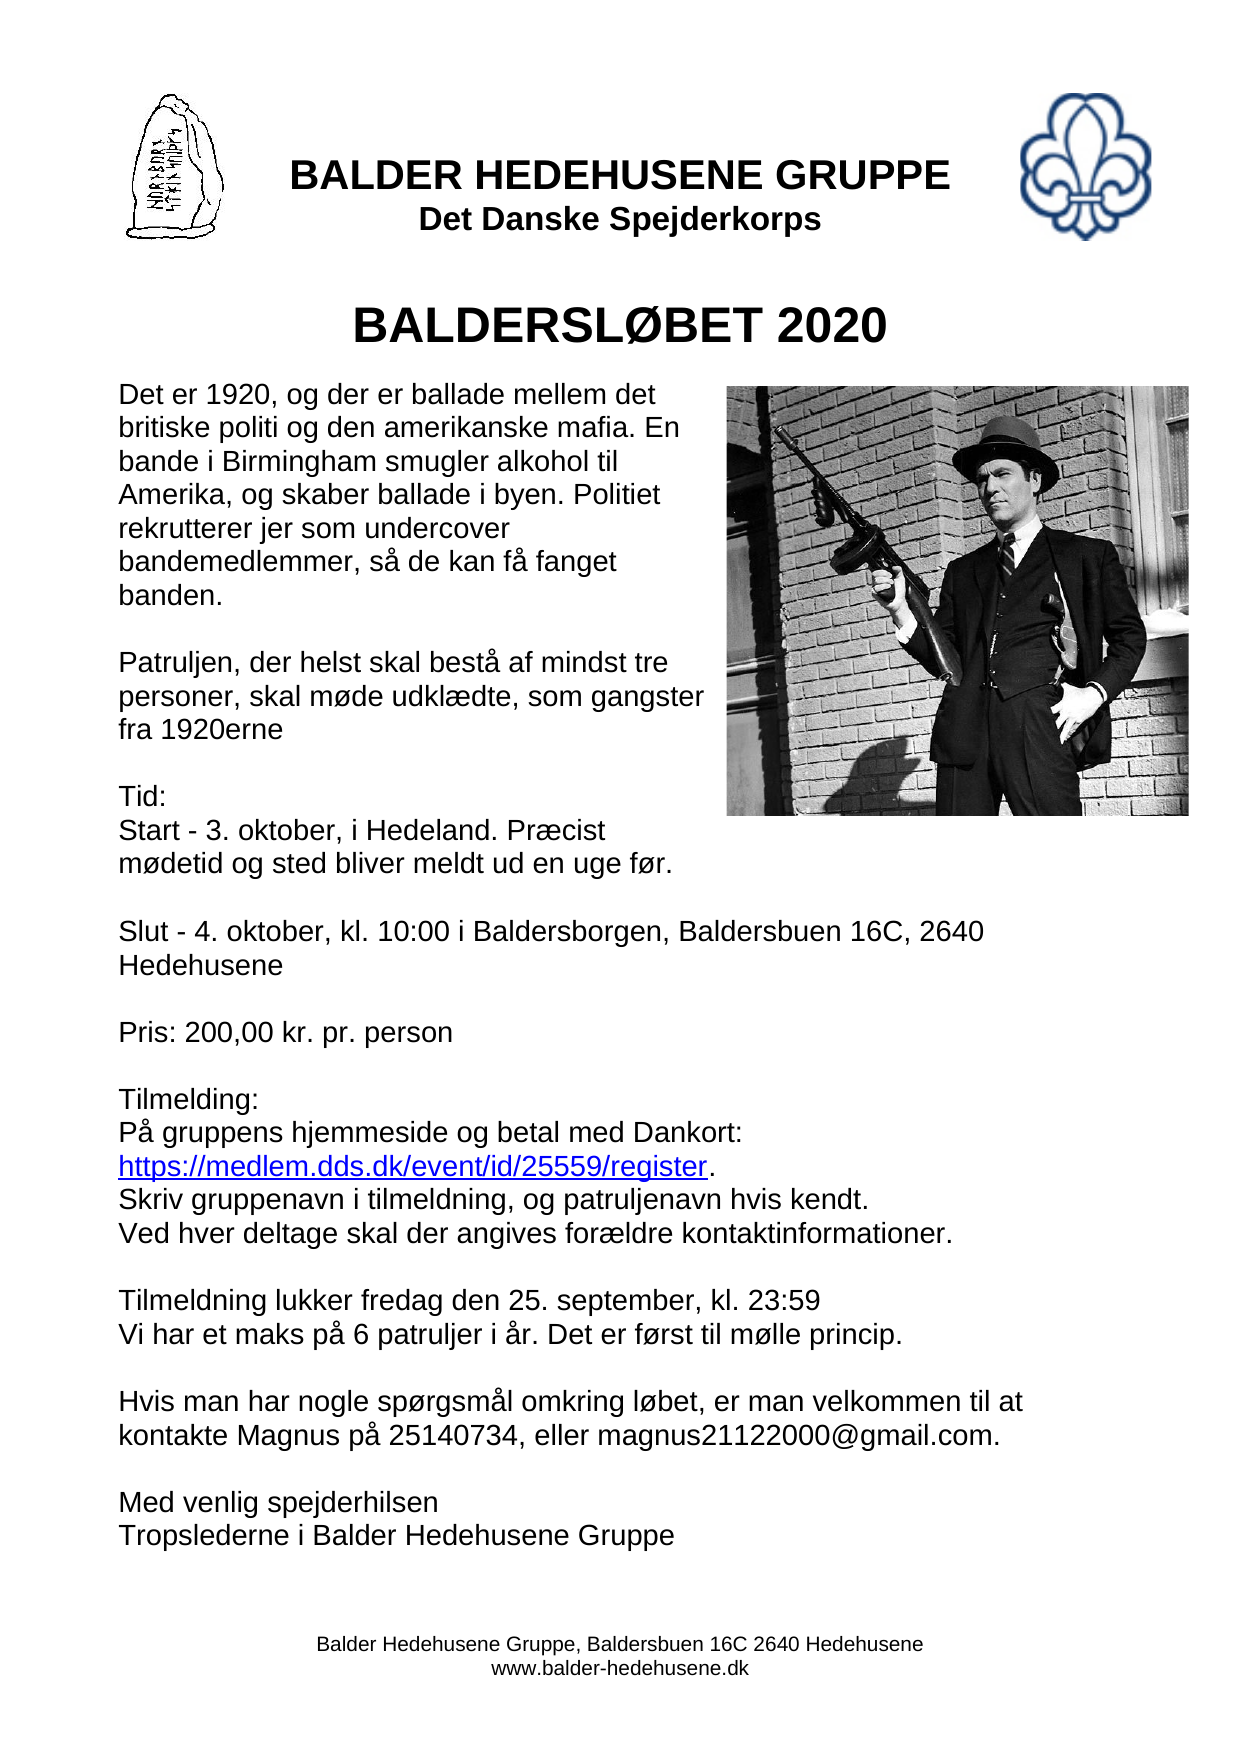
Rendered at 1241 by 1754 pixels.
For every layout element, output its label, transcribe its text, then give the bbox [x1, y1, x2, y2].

text Tilmeldning lukker fredag den 25. september, kl. 23:59 [118, 1283, 1122, 1317]
text Tropslederne i Balder Hedehusene Gruppe [118, 1518, 1122, 1552]
text Vi har et maks på 6 patruljer i år. Det er først til mølle princip. [118, 1317, 1122, 1351]
text Det er 1920, og der er ballade mellem det britiske politi og den amerikanske mafia. En bande i Birmingham smugler alkohol til Amerika, og skaber ballade i byen. Politiet rekrutterer jer som undercover bandemedlemmer, så de kan få fanget banden. [118, 377, 1122, 612]
text Med venlig spejderhilsen [118, 1485, 1122, 1518]
text Pris: 200,00 kr. pr. person [118, 1014, 1122, 1048]
text Tilmelding: [118, 1082, 1122, 1115]
picture [726, 386, 1189, 816]
text Skriv gruppenavn i tilmeldning, og patruljenavn hvis kendt. [118, 1182, 1122, 1216]
text BALDERSLØBET 2020 [118, 295, 1122, 353]
text Patruljen, der helst skal bestå af mindst tre personer, skal møde udklædte, som gangster fra 1920erne [118, 645, 726, 746]
text Ved hver deltage skal der angives forældre kontaktinformationer. [118, 1216, 1122, 1249]
text Slut - 4. oktober, kl. 10:00 i Baldersborgen, Baldersbuen 16C, 2640 Hedehusene [118, 914, 1122, 981]
text På gruppens hjemmeside og betal med Dankort: https://medlem.dds.dk/event/id/25559/register. [118, 1115, 1122, 1182]
picture [1020, 93, 1152, 241]
text Tid: [118, 779, 726, 813]
text Start - 3. oktober, i Hedeland. Præcist mødetid og sted bliver meldt ud en uge før. [118, 813, 1122, 880]
text Hvis man har nogle spørgsmål omkring løbet, er man velkommen til at kontakte Magnus på 25140734, eller magnus21122000@gmail.com. [118, 1384, 1122, 1451]
picture [123, 93, 225, 241]
